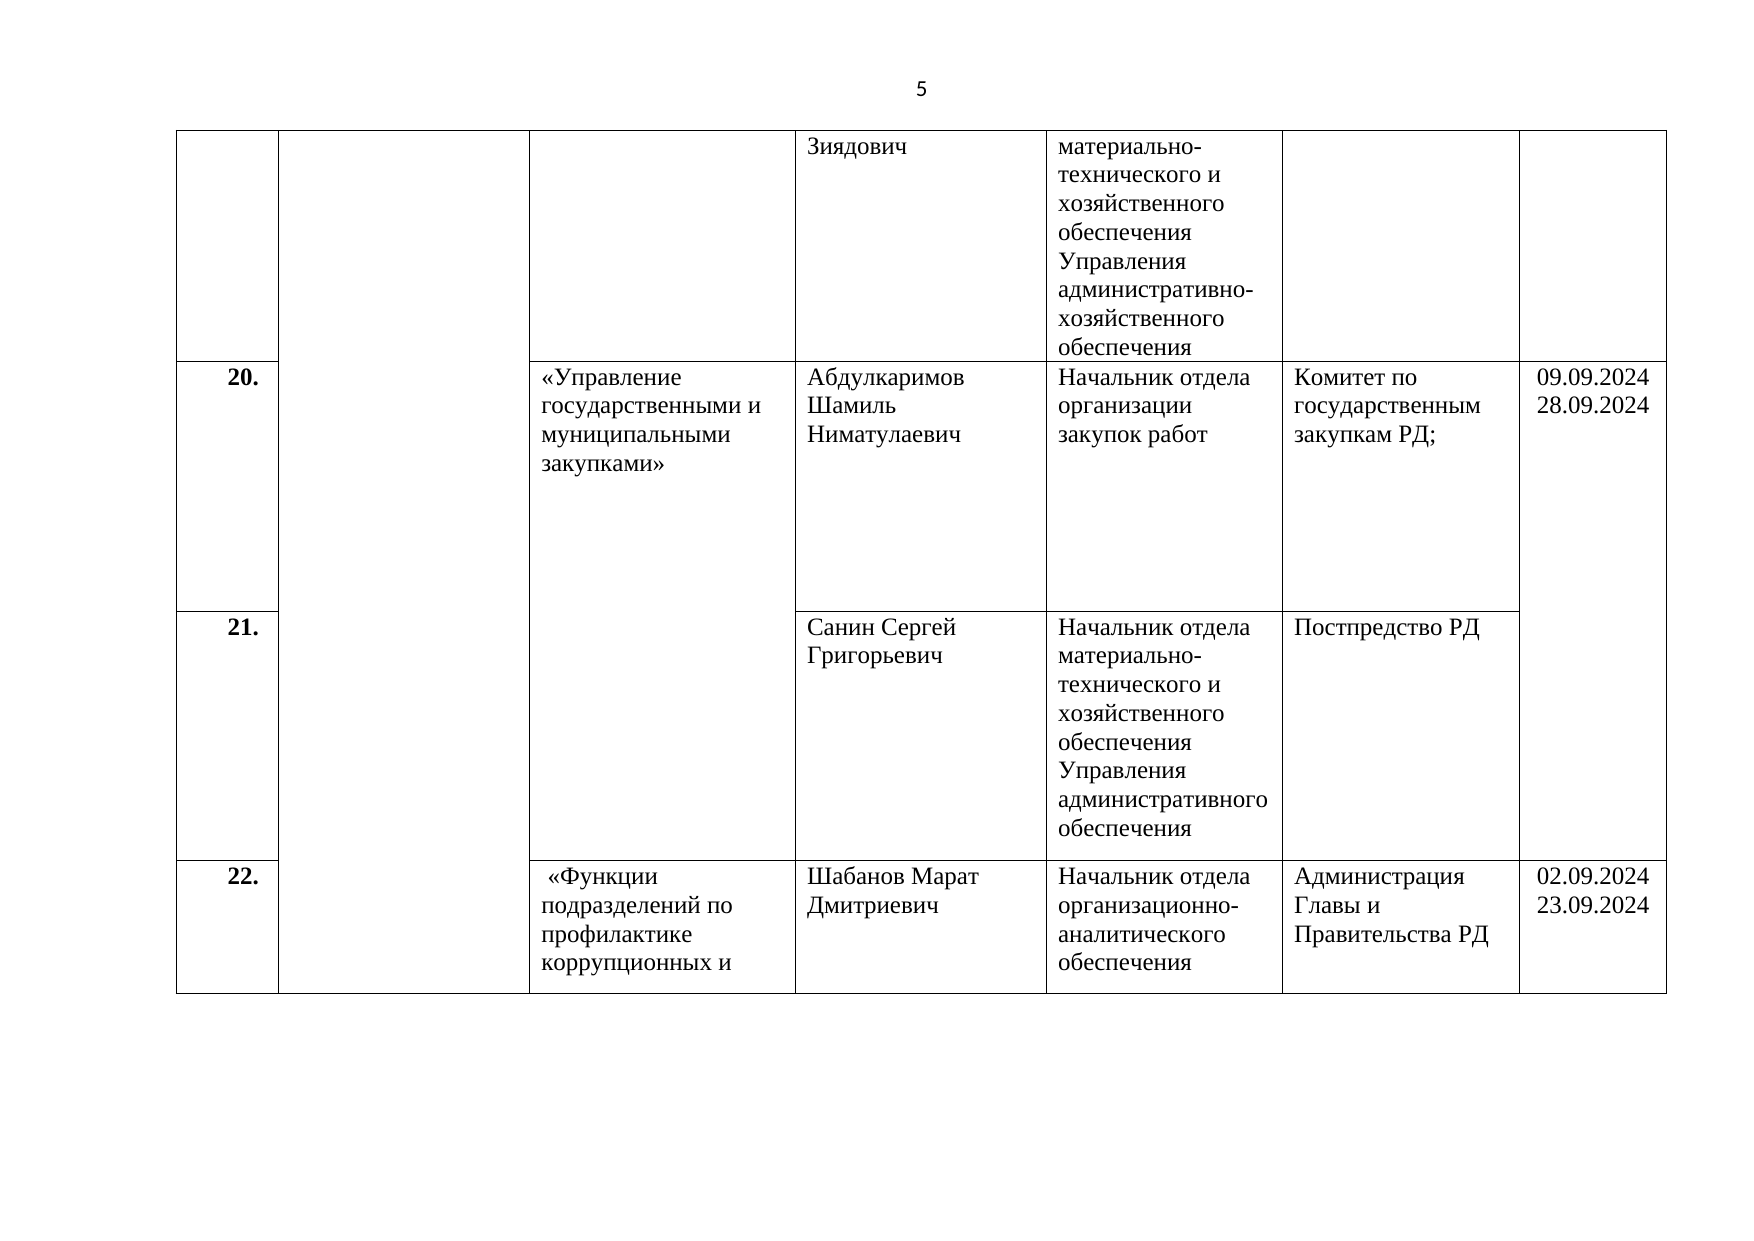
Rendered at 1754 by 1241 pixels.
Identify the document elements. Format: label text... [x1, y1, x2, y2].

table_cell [1520, 861, 1666, 993]
table_cell Комитет по государственным закупкам РД; [1283, 362, 1519, 611]
table_cell Абдулкаримов Шамиль Ниматулаевич [796, 362, 1046, 611]
table_cell [177, 362, 278, 611]
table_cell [530, 861, 795, 993]
table_cell Шабанов Марат Дмитриевич [796, 861, 1046, 993]
table_cell [177, 612, 278, 860]
table_cell Начальник отдела организации закупок работ [1047, 362, 1282, 611]
table_cell Постпредство РД [1283, 612, 1519, 860]
table_cell 09.09.2024 28.09.2024 [1520, 362, 1666, 860]
table_cell Начальник отдела материально-технического и хозяйственного обеспечения Управления административного обеспечения [1047, 612, 1282, 860]
table_cell [177, 861, 278, 993]
table_cell Санин Сергей Григорьевич [796, 612, 1046, 860]
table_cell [796, 131, 1046, 361]
table_cell Начальник отдела организационно-аналитического обеспечения [1047, 861, 1282, 993]
table_cell «Управление государственными и муниципальными закупками» [530, 362, 795, 860]
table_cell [1047, 131, 1282, 361]
table_cell [177, 131, 278, 361]
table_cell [1283, 861, 1519, 993]
